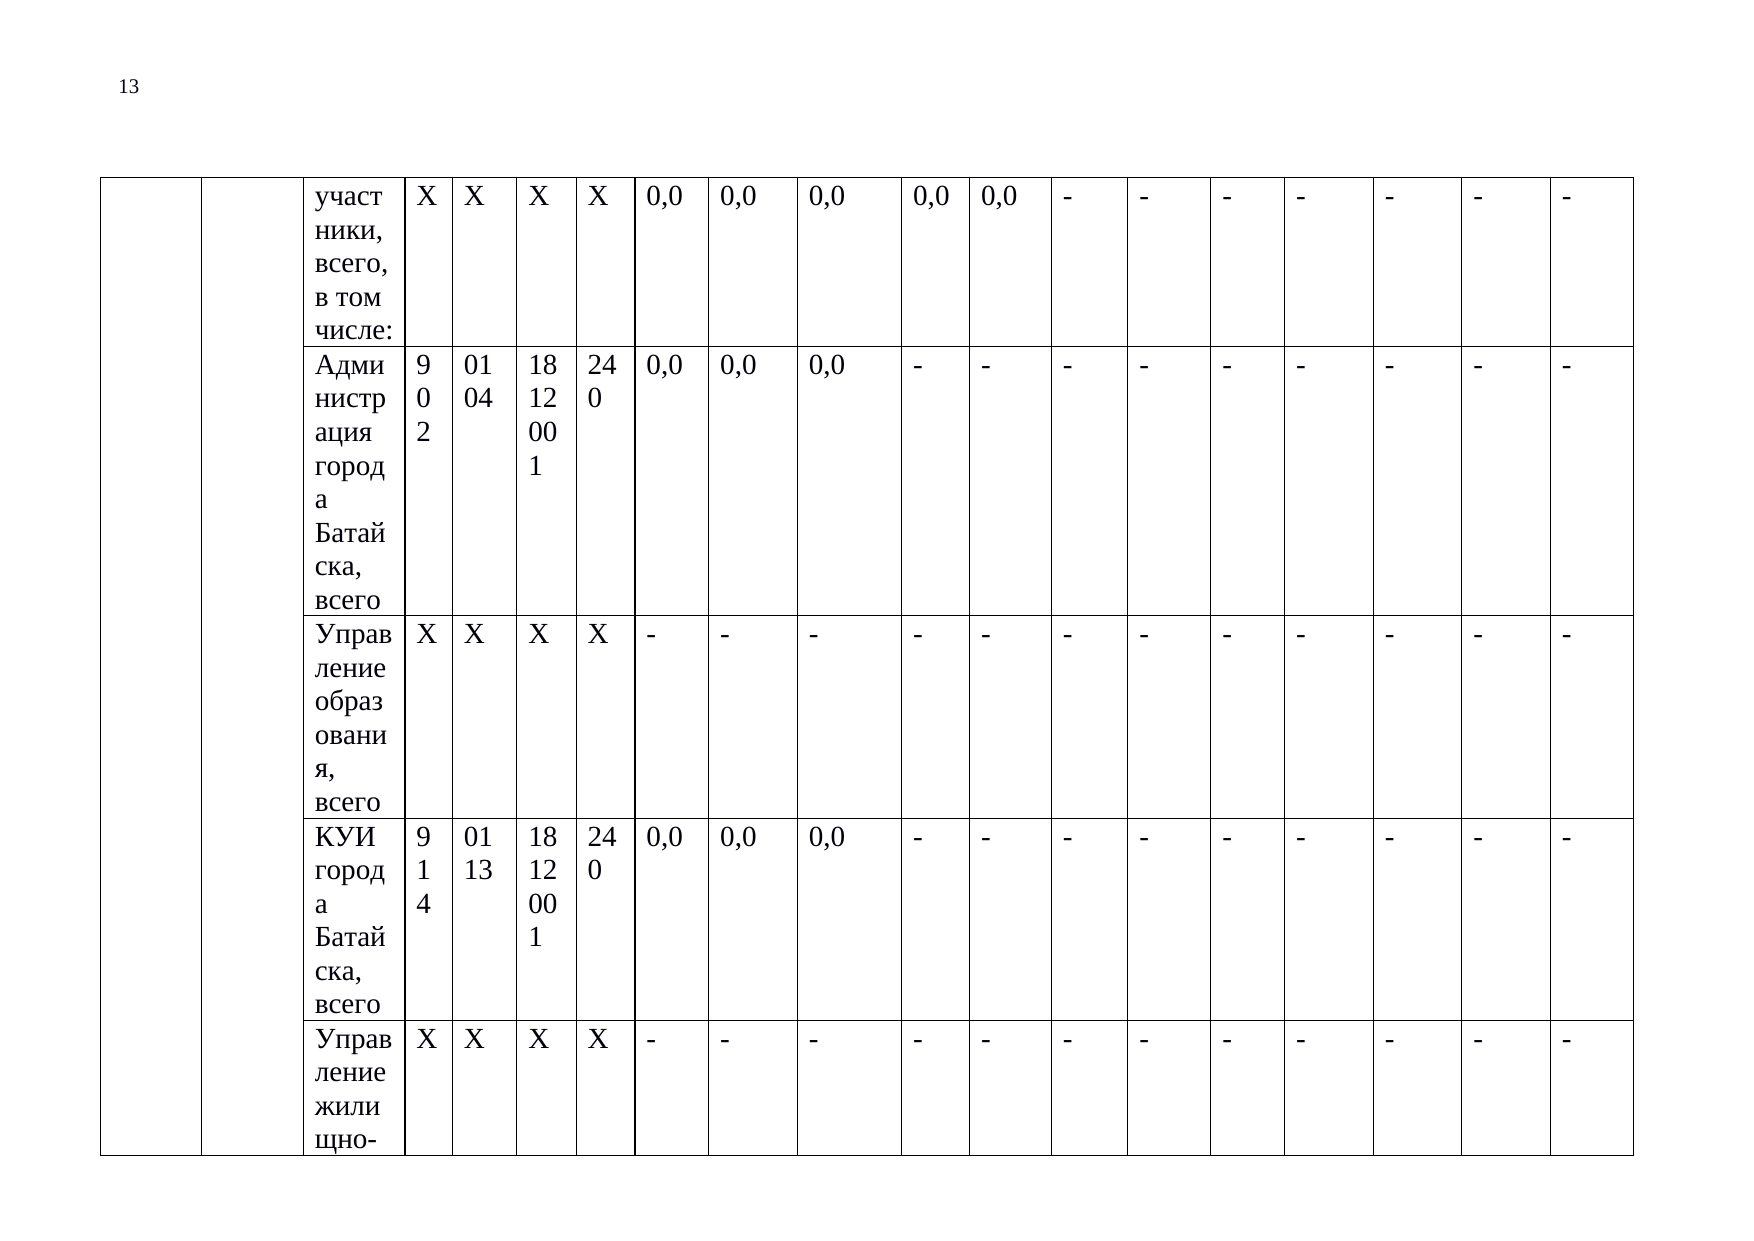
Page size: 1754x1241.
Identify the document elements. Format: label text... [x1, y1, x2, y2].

table_cell участники, всего, в том числе: [304, 178, 404, 346]
table_cell - [1052, 1021, 1127, 1155]
table_cell - [1462, 1021, 1550, 1155]
table_cell 902 [406, 347, 452, 615]
table_cell - [1052, 819, 1127, 1020]
table_cell - [798, 616, 901, 818]
table_cell КУИ города Батайска, всего [304, 819, 404, 1020]
table_cell 0,0 [798, 347, 901, 615]
table_cell - [636, 616, 708, 818]
table_cell - [902, 819, 969, 1020]
table_cell Х [406, 1021, 452, 1155]
table_cell Х [453, 1021, 516, 1155]
table_cell - [636, 1021, 708, 1155]
table_cell - [902, 347, 969, 615]
table_cell - [1285, 819, 1373, 1020]
table_cell 0,0 [709, 347, 797, 615]
table_cell - [1285, 178, 1373, 346]
table_cell - [1551, 616, 1633, 818]
table_cell - [1052, 616, 1127, 818]
table_cell 0,0 [798, 819, 901, 1020]
table_cell - [709, 616, 797, 818]
table_cell - [1052, 347, 1127, 615]
table_cell 0104 [453, 347, 516, 615]
table_cell - [1285, 1021, 1373, 1155]
table_cell - [1462, 347, 1550, 615]
table_cell 0,0 [902, 178, 969, 346]
table_cell Администрация города Батайска, всего [304, 347, 404, 615]
table_cell - [1211, 819, 1284, 1020]
table_cell 240 [577, 819, 634, 1020]
table_cell 914 [406, 819, 452, 1020]
table_cell Управление образования, всего [304, 616, 404, 818]
table_cell 0,0 [636, 178, 708, 346]
table_cell Х [517, 1021, 576, 1155]
table_cell - [1551, 347, 1633, 615]
table_cell - [1211, 178, 1284, 346]
table_cell - [1128, 616, 1210, 818]
table_cell - [1551, 1021, 1633, 1155]
table_cell - [970, 347, 1051, 615]
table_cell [304, 1021, 404, 1155]
table_cell Х [406, 178, 452, 346]
table_cell - [1374, 616, 1461, 818]
table_cell 0,0 [798, 178, 901, 346]
table_cell - [1551, 178, 1633, 346]
table_cell Х [406, 616, 452, 818]
table_cell - [1374, 178, 1461, 346]
table_cell - [970, 819, 1051, 1020]
table_cell Х [453, 616, 516, 818]
table_cell - [709, 1021, 797, 1155]
table_cell - [1128, 819, 1210, 1020]
table_cell - [1285, 347, 1373, 615]
table_cell - [1128, 178, 1210, 346]
table_cell - [1211, 347, 1284, 615]
table_cell - [1462, 178, 1550, 346]
table_cell - [1211, 1021, 1284, 1155]
table_cell - [1374, 1021, 1461, 1155]
table_cell Х [453, 178, 516, 346]
table_cell Х [577, 1021, 634, 1155]
table_cell - [970, 1021, 1051, 1155]
table_cell 1812001 [517, 347, 576, 615]
table_cell 0,0 [636, 819, 708, 1020]
table_cell 0,0 [970, 178, 1051, 346]
table_cell - [1128, 347, 1210, 615]
table_cell - [1052, 178, 1127, 346]
table_cell - [1285, 616, 1373, 818]
table_cell - [902, 1021, 969, 1155]
table_cell 240 [577, 347, 634, 615]
table_cell Х [517, 616, 576, 818]
table_cell - [1462, 616, 1550, 818]
table_cell Х [517, 178, 576, 346]
table_cell Х [577, 616, 634, 818]
table_cell - [1211, 616, 1284, 818]
table_cell 0,0 [636, 347, 708, 615]
table_cell - [902, 616, 969, 818]
table_cell - [798, 1021, 901, 1155]
table_cell - [1551, 819, 1633, 1020]
table_cell - [1462, 819, 1550, 1020]
table_cell 0113 [453, 819, 516, 1020]
table_cell - [1128, 1021, 1210, 1155]
table_cell - [1374, 347, 1461, 615]
table_cell 1812001 [517, 819, 576, 1020]
table_cell Х [577, 178, 634, 346]
table_cell 0,0 [709, 819, 797, 1020]
table_cell - [970, 616, 1051, 818]
table_cell 0,0 [709, 178, 797, 346]
table_cell - [1374, 819, 1461, 1020]
